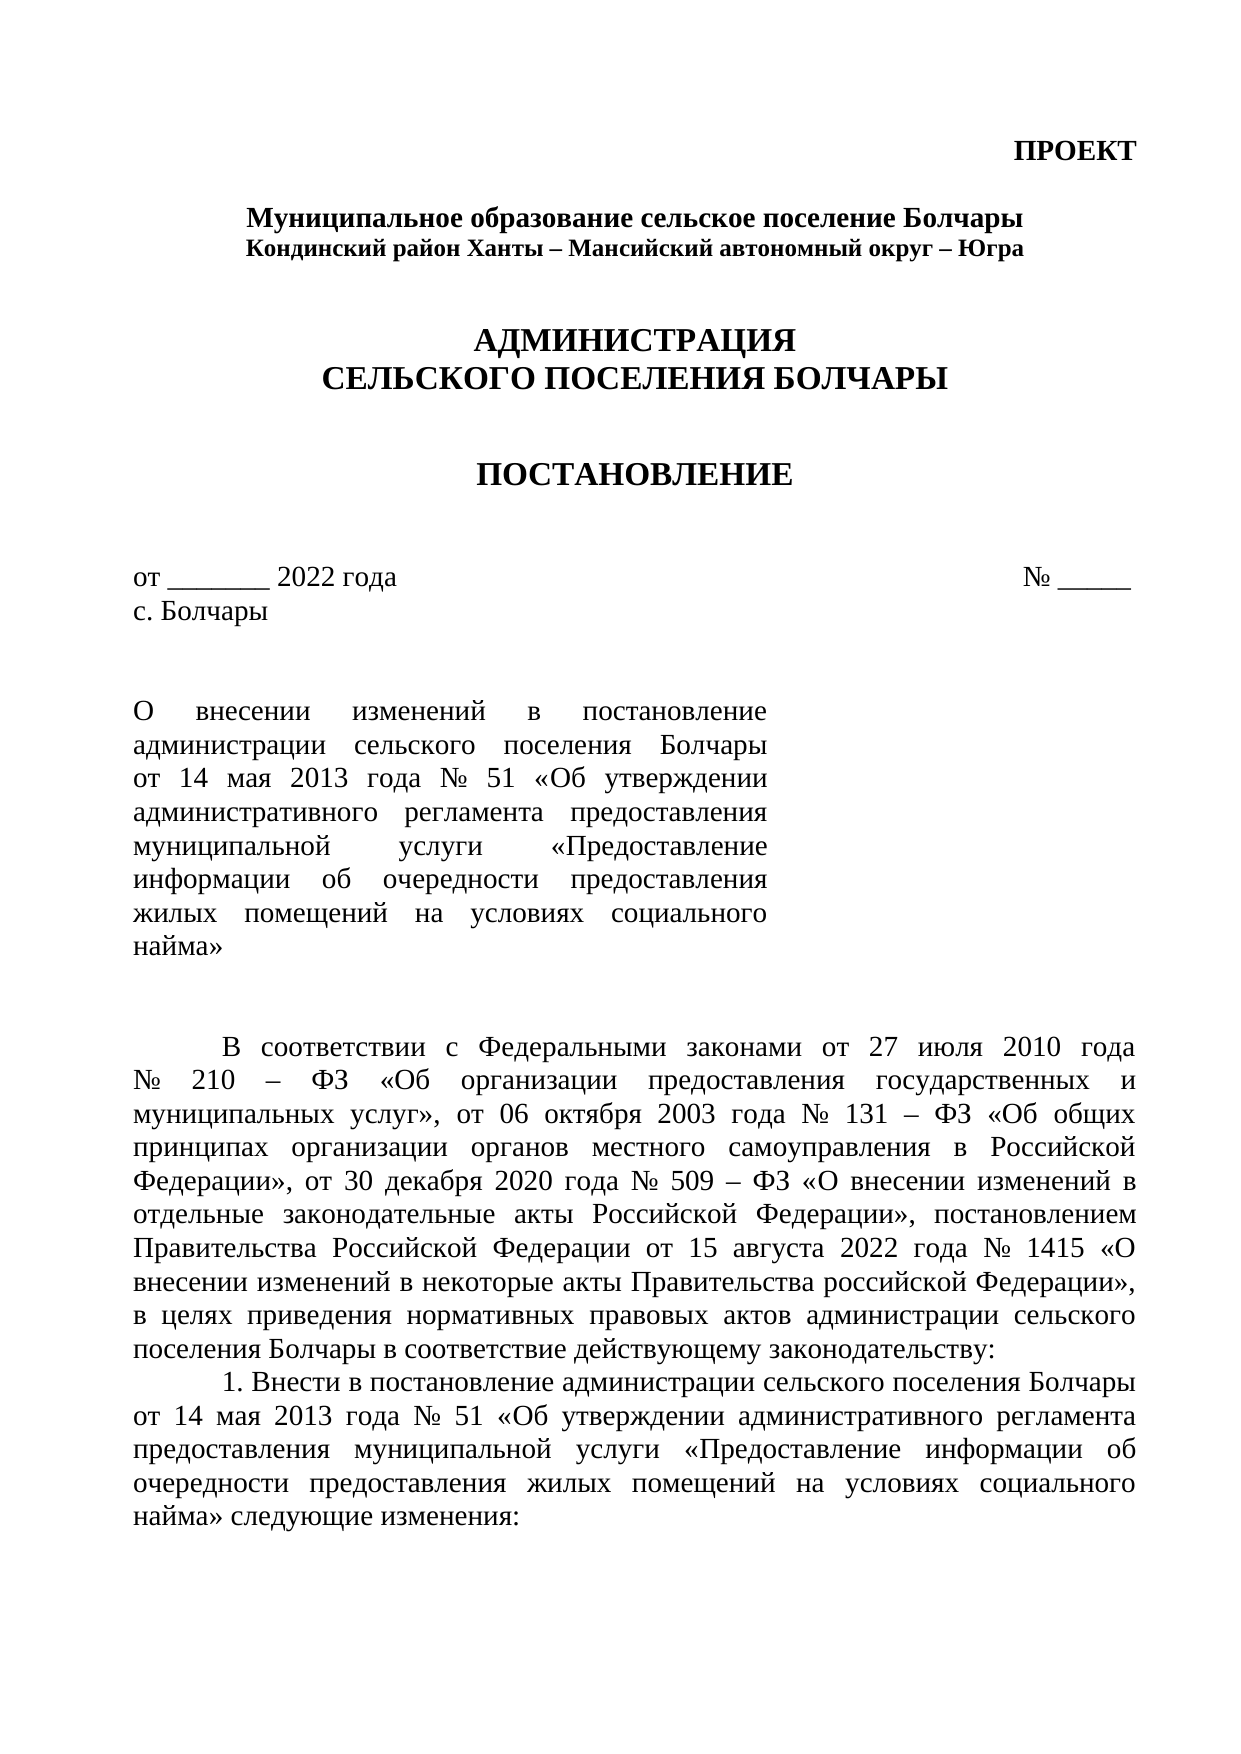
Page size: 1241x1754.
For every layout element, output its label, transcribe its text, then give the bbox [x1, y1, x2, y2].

text постановление [133, 454, 1137, 492]
title 1. Внести в постановление администрации сельского поселения Болчары от 14 мая 2013 года № 51 «Об утверждении административного регламента предоставления муниципальной услуги «Предоставление информации об очередности предоставления жилых помещений на условиях социального найма» следующие изменения: [133, 1364, 1137, 1532]
text сельскоГО поселениЯ Болчары [133, 358, 1137, 396]
text АДМИНИСТРАЦИЯ [133, 320, 1137, 358]
text Кондинский район Ханты – Мансийский автономный округ – Югра [133, 233, 1137, 262]
text от _______ 2022 года № _____ [133, 559, 1137, 593]
text с. Болчары [133, 593, 1137, 626]
text В соответствии с Федеральными законами от 27 июля 2010 года № 210 – ФЗ «Об организации предоставления государственных и муниципальных услуг», от 06 октября 2003 года № 131 – ФЗ «Об общих принципах организации органов местного самоуправления в Российской Федерации», от 30 декабря 2020 года № 509 – ФЗ «О внесении изменений в отдельные законодательные акты Российской Федерации», постановлением Правительства Российской Федерации от 15 августа 2022 года № 1415 «О внесении изменений в некоторые акты Правительства российской Федерации», в целях приведения нормативных правовых актов администрации сельского поселения Болчары в соответствие действующему законодательству: [133, 1029, 1137, 1364]
text ПРОЕКТ [133, 133, 1137, 166]
title О внесении изменений в постановление администрации сельского поселения Болчары от 14 мая 2013 года № 51 «Об утверждении административного регламента предоставления муниципальной услуги «Предоставление информации об очередности предоставления жилых помещений на условиях социального найма» [133, 693, 768, 962]
text Муниципальное образование сельское поселение Болчары [133, 200, 1137, 233]
